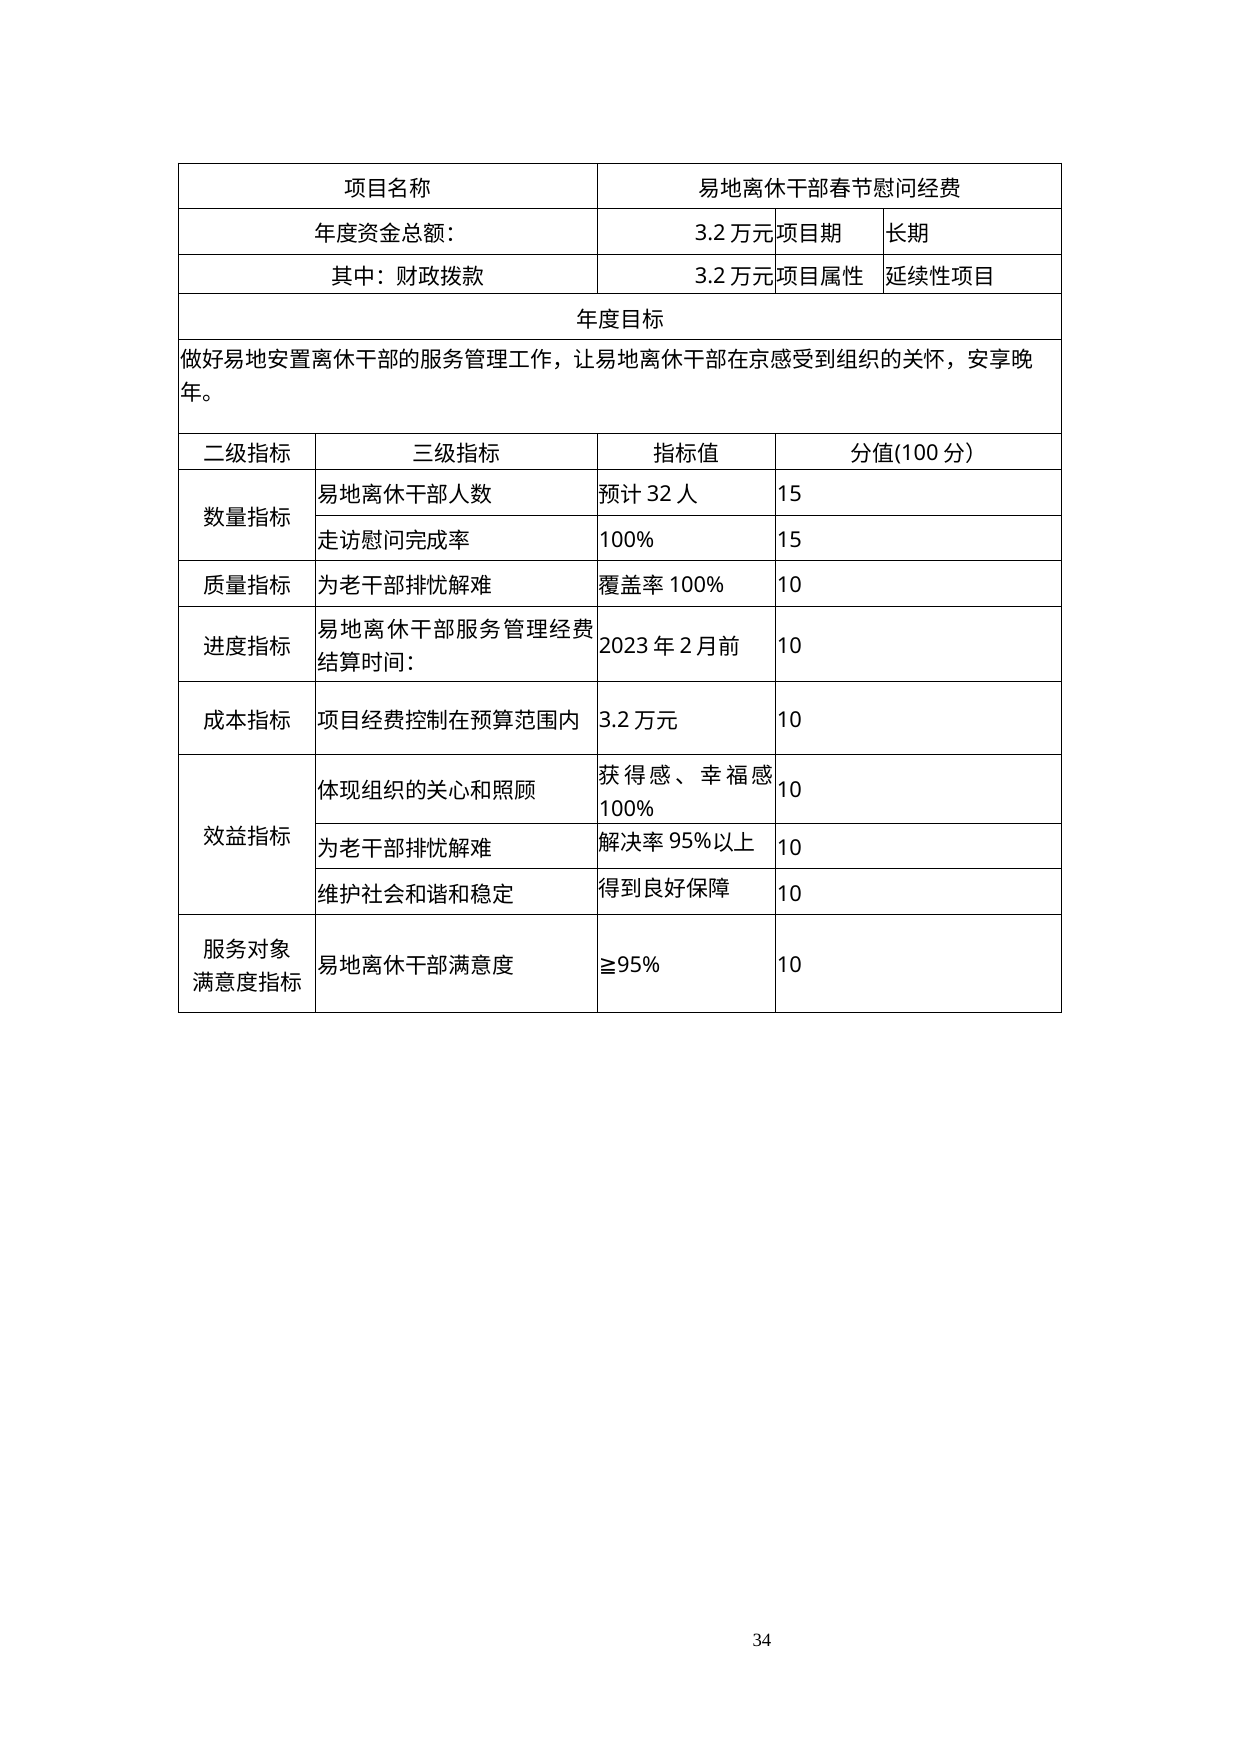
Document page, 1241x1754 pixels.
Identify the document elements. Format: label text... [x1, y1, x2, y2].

table_cell 延续性项目 [884, 255, 1061, 293]
table_cell 15 [776, 470, 1061, 514]
table_cell 年度目标 [179, 294, 1061, 339]
table_cell 做好易地安置离休干部的服务管理工作，让易地离休干部在京感受到组织的关怀，安享晚年。 [179, 340, 1061, 433]
table_cell 三级指标 [316, 434, 597, 469]
table_cell 项目期 [776, 209, 883, 254]
table_cell 覆盖率100% [598, 561, 775, 606]
table_cell 3.2万元 [598, 209, 775, 254]
table_cell 年度资金总额： [179, 209, 597, 254]
table_cell 解决率95%以上 [598, 824, 775, 868]
table_cell 项目经费控制在预算范围内 [316, 682, 597, 754]
table_cell 项目属性 [776, 255, 883, 293]
table_cell 体现组织的关心和照顾 [316, 755, 597, 823]
table_cell 15 [776, 516, 1061, 560]
table_header 项目名称 [179, 164, 597, 208]
table_cell 预计32人 [598, 470, 775, 514]
table_cell 指标值 [598, 434, 775, 469]
table_cell 服务对象 满意度指标 [179, 915, 315, 1012]
table_cell 10 [776, 607, 1061, 681]
table_cell 获得感、幸福感100% [598, 755, 775, 823]
table_cell 长期 [884, 209, 1061, 254]
table_cell 10 [776, 561, 1061, 606]
table_cell 易地离休干部满意度 [316, 915, 597, 1012]
table_cell 10 [776, 682, 1061, 754]
table_cell ≧95% [598, 915, 775, 1012]
table_cell 质量指标 [179, 561, 315, 606]
table_cell 100% [598, 516, 775, 560]
table_cell 10 [776, 869, 1061, 914]
table_cell 为老干部排忧解难 [316, 561, 597, 606]
table_cell 3.2万元 [598, 682, 775, 754]
table_cell 10 [776, 755, 1061, 823]
table_cell 3.2万元 [598, 255, 775, 293]
table_header 易地离休干部春节慰问经费 [598, 164, 1061, 208]
table_cell 走访慰问完成率 [316, 516, 597, 560]
table_cell 二级指标 [179, 434, 315, 469]
table_cell 数量指标 [179, 470, 315, 560]
table_cell 得到良好保障 [598, 869, 775, 914]
table_cell 10 [776, 824, 1061, 868]
table_cell 效益指标 [179, 755, 315, 914]
table_cell 为老干部排忧解难 [316, 824, 597, 868]
table_cell 10 [776, 915, 1061, 1012]
table_cell 成本指标 [179, 682, 315, 754]
table_cell 分值(100分） [776, 434, 1061, 469]
table_cell 进度指标 [179, 607, 315, 681]
table_cell 其中：财政拨款 [179, 255, 597, 293]
table_cell 维护社会和谐和稳定 [316, 869, 597, 914]
table_cell 易地离休干部服务管理经费结算时间： [316, 607, 597, 681]
table_cell 易地离休干部人数 [316, 470, 597, 514]
table_cell 2023年2月前 [598, 607, 775, 681]
